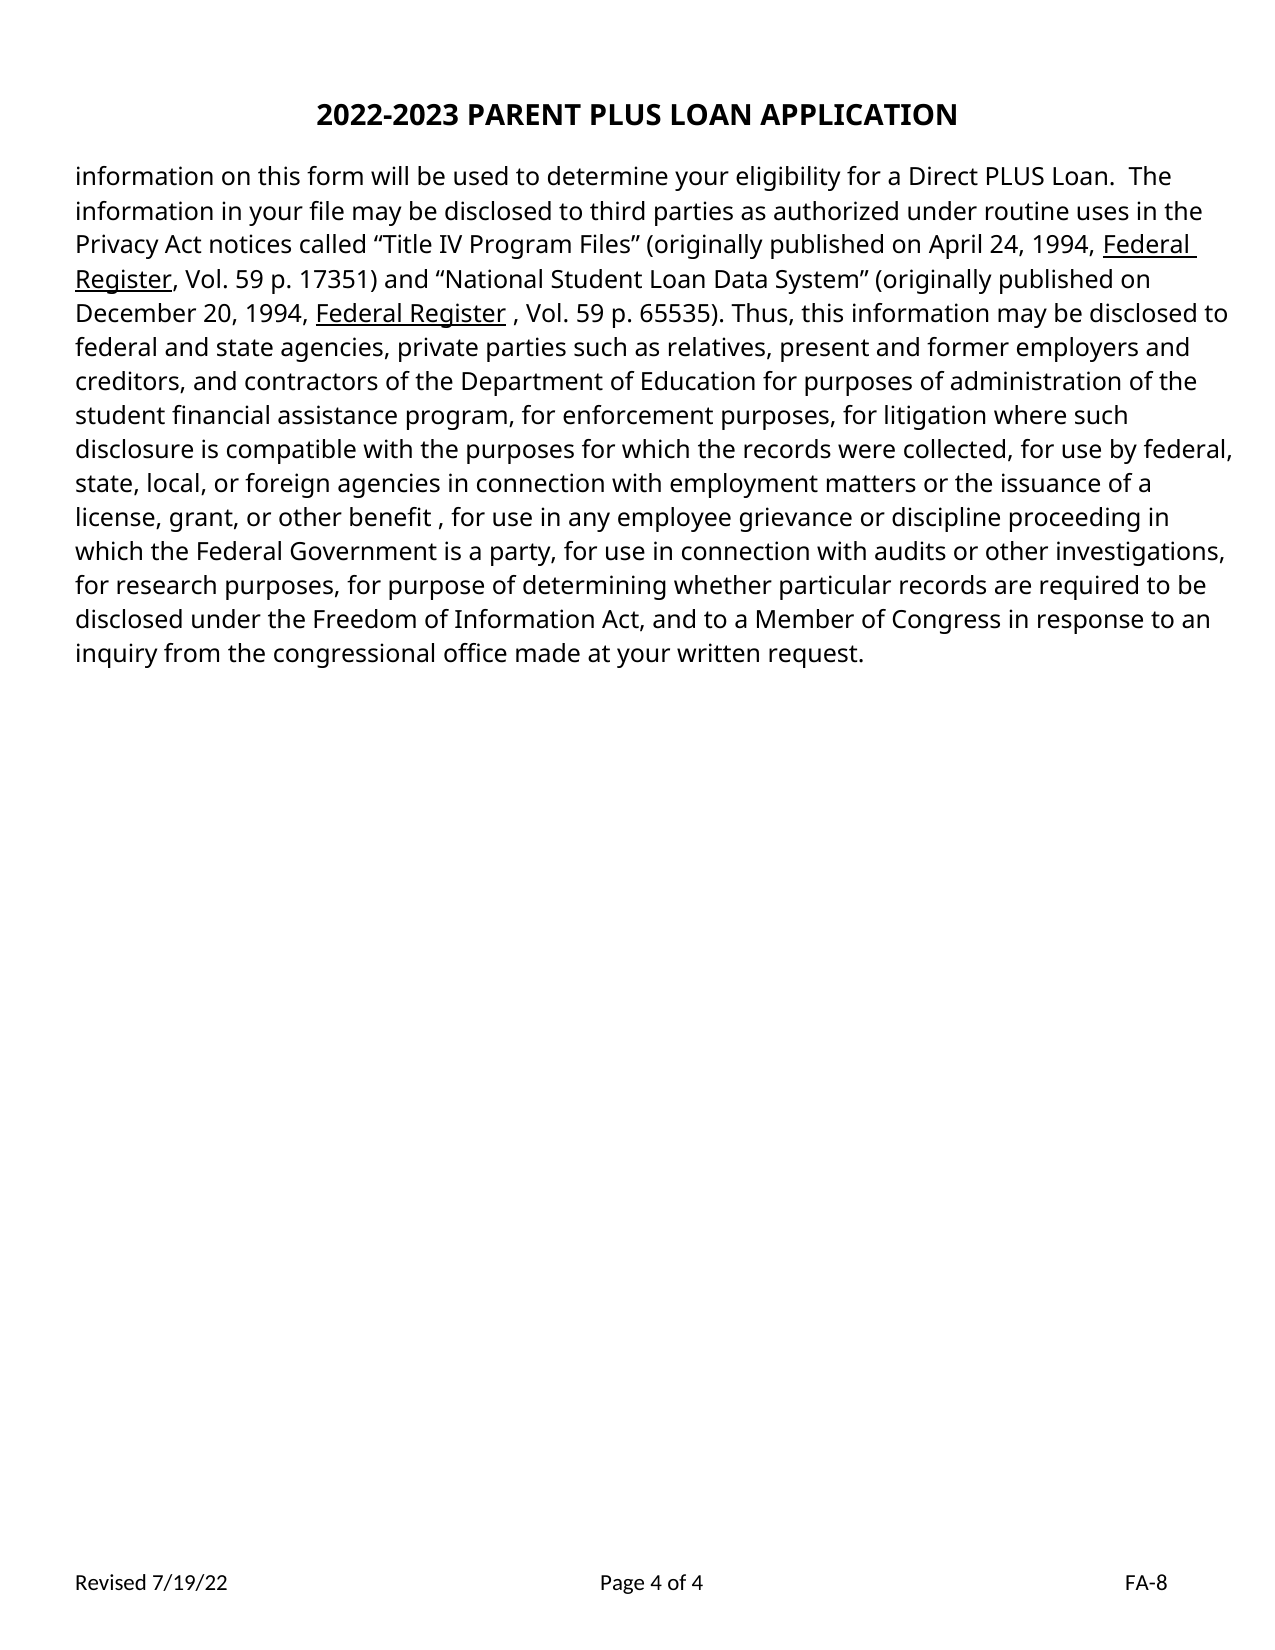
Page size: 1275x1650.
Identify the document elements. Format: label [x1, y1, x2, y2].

text [75, 159, 1237, 670]
